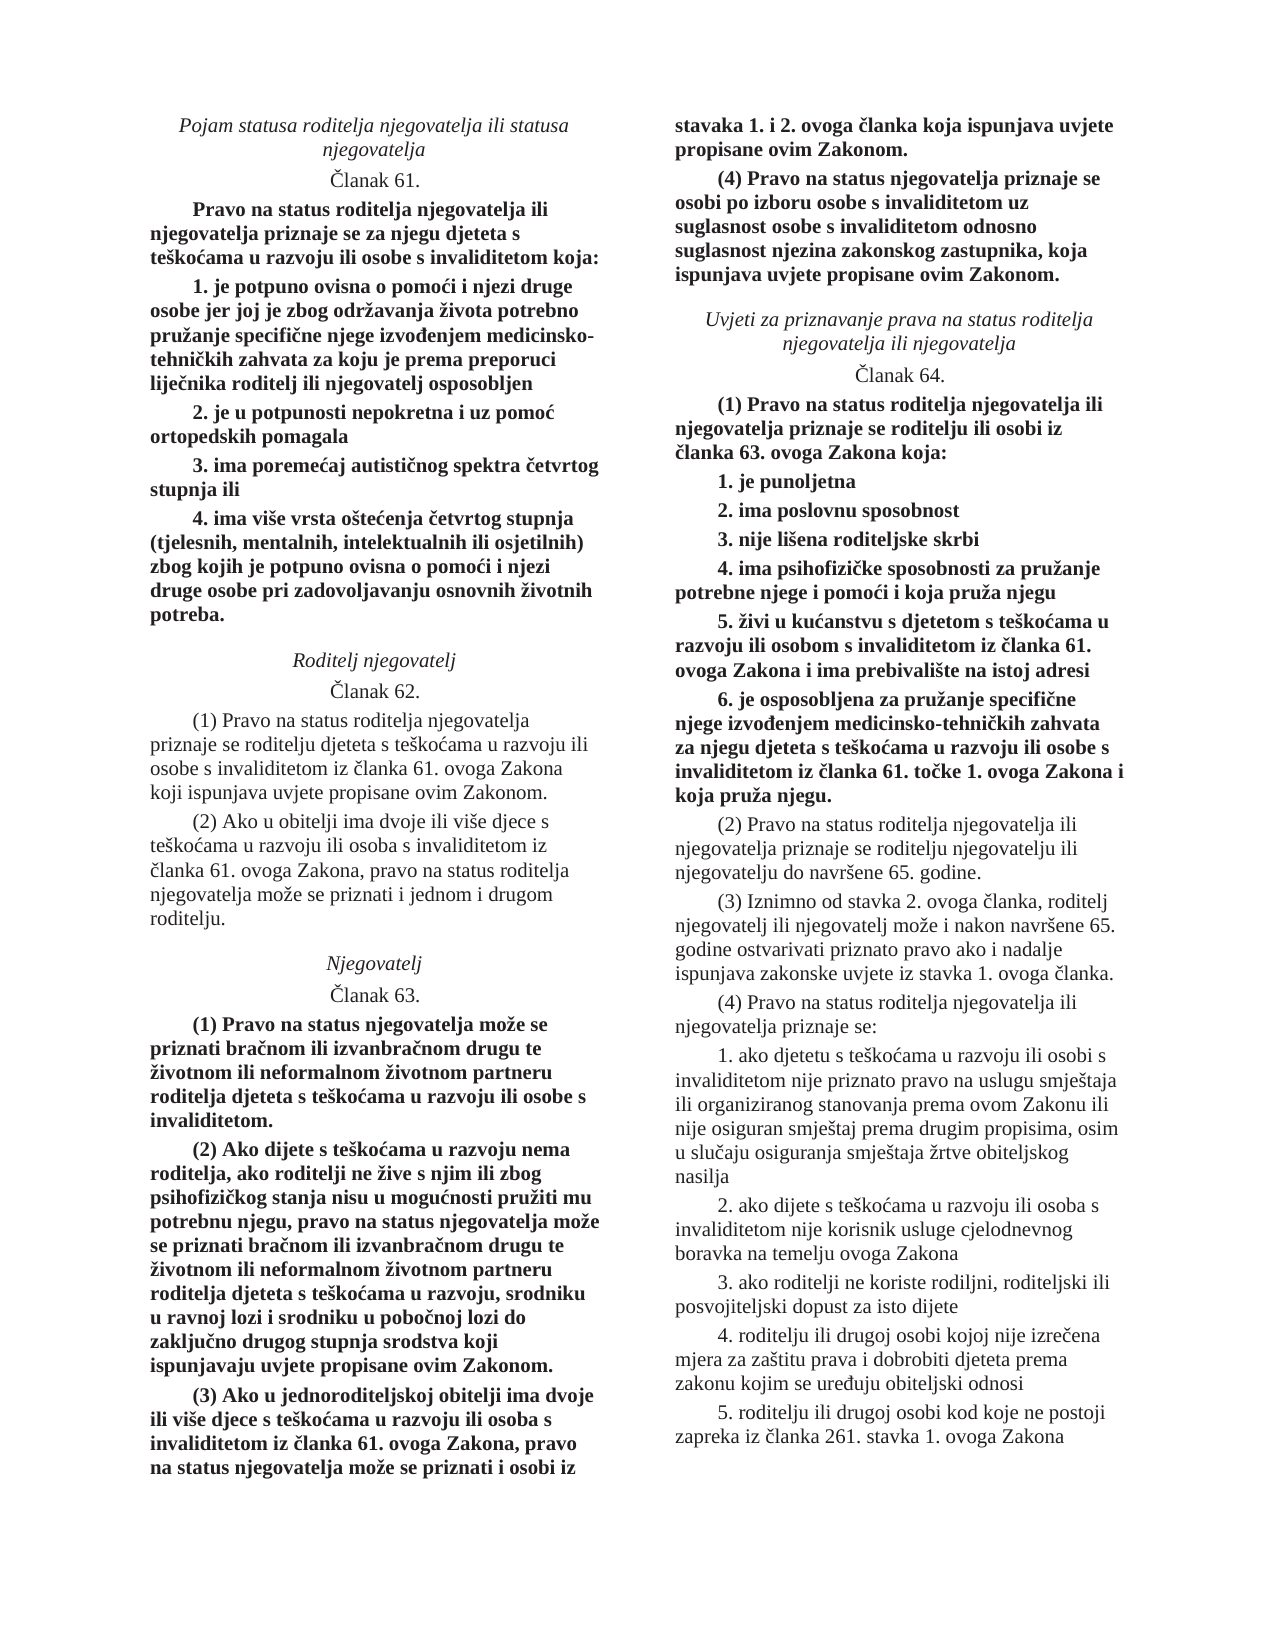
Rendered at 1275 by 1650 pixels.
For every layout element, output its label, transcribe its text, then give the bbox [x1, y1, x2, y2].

text 6. je osposobljena za pružanje specifične njege izvođenjem medicinsko-tehničkih zahvata za njegu djeteta s teškoćama u razvoju ili osobe s invaliditetom iz članka 61. točke 1. ovoga Zakona i koja pruža njegu. [675, 687, 1125, 807]
text 2. je u potpunosti nepokretna i uz pomoć ortopedskih pomagala [150, 400, 600, 448]
text 3. nije lišena roditeljske skrbi [675, 527, 1125, 551]
text 1. je potpuno ovisna o pomoći i njezi druge osobe jer joj je zbog održavanja života potrebno pružanje specifične njege izvođenjem medicinsko-tehničkih zahvata za koju je prema preporuci liječnika roditelj ili njegovatelj osposobljen [150, 274, 600, 395]
text (3) Ako u jednoroditeljskoj obitelji ima dvoje ili više djece s teškoćama u razvoju ili osoba s invaliditetom iz članka 61. ovoga Zakona, pravo na status njegovatelja može se priznati i osobi iz stavaka 1. i 2. ovoga članka koja ispunjava uvjete propisane ovim Zakonom. [150, 1382, 600, 1479]
text 4. ima više vrsta oštećenja četvrtog stupnja (tjelesnih, mentalnih, intelektualnih ili osjetilnih) zbog kojih je potpuno ovisna o pomoći i njezi druge osobe pri zadovoljavanju osnovnih životnih potreba. [150, 506, 600, 626]
text 1. ako djetetu s teškoćama u razvoju ili osobi s invaliditetom nije priznato pravo na uslugu smještaja ili organiziranog stanovanja prema ovom Zakonu ili nije osiguran smještaj prema drugim propisima, osim u slučaju osiguranja smještaja žrtve obiteljskog nasilja [675, 1043, 1125, 1188]
text (2) Ako u obitelji ima dvoje ili više djece s teškoćama u razvoju ili osoba s invaliditetom iz članka 61. ovoga Zakona, pravo na status roditelja njegovatelja može se priznati i jednom i drugom roditelju. [150, 809, 600, 930]
text (4) Pravo na status roditelja njegovatelja ili njegovatelja priznaje se: [675, 990, 1125, 1038]
text (3) Ako u jednoroditeljskoj obitelji ima dvoje ili više djece s teškoćama u razvoju ili osoba s invaliditetom iz članka 61. ovoga Zakona, pravo na status njegovatelja može se priznati i osobi iz stavaka 1. i 2. ovoga članka koja ispunjava uvjete propisane ovim Zakonom. [675, 112, 1125, 161]
text (1) Pravo na status roditelja njegovatelja priznaje se roditelju djeteta s teškoćama u razvoju ili osobe s invaliditetom iz članka 61. ovoga Zakona koji ispunjava uvjete propisane ovim Zakonom. [150, 708, 600, 804]
text Članak 64. [675, 363, 1125, 387]
text 3. ako roditelji ne koriste rodiljni, roditeljski ili posvojiteljski dopust za isto dijete [675, 1270, 1125, 1318]
text Roditelj njegovatelj [150, 647, 600, 672]
text (2) Ako dijete s teškoćama u razvoju nema roditelja, ako roditelji ne žive s njim ili zbog psihofizičkog stanja nisu u mogućnosti pružiti mu potrebnu njegu, pravo na status njegovatelja može se priznati bračnom ili izvanbračnom drugu te životnom ili neformalnom životnom partneru roditelja djeteta s teškoćama u razvoju, srodniku u ravnoj lozi i srodniku u pobočnoj lozi do zaključno drugog stupnja srodstva koji ispunjavaju uvjete propisane ovim Zakonom. [150, 1137, 600, 1377]
text 3. ima poremećaj autističnog spektra četvrtog stupnja ili [150, 453, 600, 501]
text 5. roditelju ili drugoj osobi kod koje ne postoji zapreka iz članka 261. stavka 1. ovoga Zakona [675, 1400, 1125, 1448]
text 2. ako dijete s teškoćama u razvoju ili osoba s invaliditetom nije korisnik usluge cjelodnevnog boravka na temelju ovoga Zakona [675, 1193, 1125, 1265]
text 5. živi u kućanstvu s djetetom s teškoćama u razvoju ili osobom s invaliditetom iz članka 61. ovoga Zakona i ima prebivalište na istoj adresi [675, 609, 1125, 682]
text (3) Iznimno od stavka 2. ovoga članka, roditelj njegovatelj ili njegovatelj može i nakon navršene 65. godine ostvarivati priznato pravo ako i nadalje ispunjava zakonske uvjete iz stavka 1. ovoga članka. [675, 889, 1125, 985]
text Članak 63. [150, 982, 600, 1007]
text 4. roditelju ili drugoj osobi kojoj nije izrečena mjera za zaštitu prava i dobrobiti djeteta prema zakonu kojim se uređuju obiteljski odnosi [675, 1323, 1125, 1395]
text Članak 61. [150, 168, 600, 192]
text Uvjeti za priznavanje prava na status roditelja njegovatelja ili njegovatelja [675, 307, 1125, 355]
text Članak 62. [150, 679, 600, 703]
text 2. ima poslovnu sposobnost [675, 498, 1125, 522]
text 1. je punoljetna [675, 469, 1125, 493]
text Njegovatelj [150, 951, 600, 975]
text Pravo na status roditelja njegovatelja ili njegovatelja priznaje se za njegu djeteta s teškoćama u razvoju ili osobe s invaliditetom koja: [150, 197, 600, 269]
text Pojam statusa roditelja njegovatelja ili statusa njegovatelja [150, 112, 600, 161]
text (4) Pravo na status njegovatelja priznaje se osobi po izboru osobe s invaliditetom uz suglasnost osobe s invaliditetom odnosno suglasnost njezina zakonskog zastupnika, koja ispunjava uvjete propisane ovim Zakonom. [675, 166, 1125, 286]
text (1) Pravo na status njegovatelja može se priznati bračnom ili izvanbračnom drugu te životnom ili neformalnom životnom partneru roditelja djeteta s teškoćama u razvoju ili osobe s invaliditetom. [150, 1012, 600, 1132]
text (2) Pravo na status roditelja njegovatelja ili njegovatelja priznaje se roditelju njegovatelju ili njegovatelju do navršene 65. godine. [675, 812, 1125, 884]
text 4. ima psihofizičke sposobnosti za pružanje potrebne njege i pomoći i koja pruža njegu [675, 556, 1125, 604]
text (1) Pravo na status roditelja njegovatelja ili njegovatelja priznaje se roditelju ili osobi iz članka 63. ovoga Zakona koja: [675, 392, 1125, 464]
